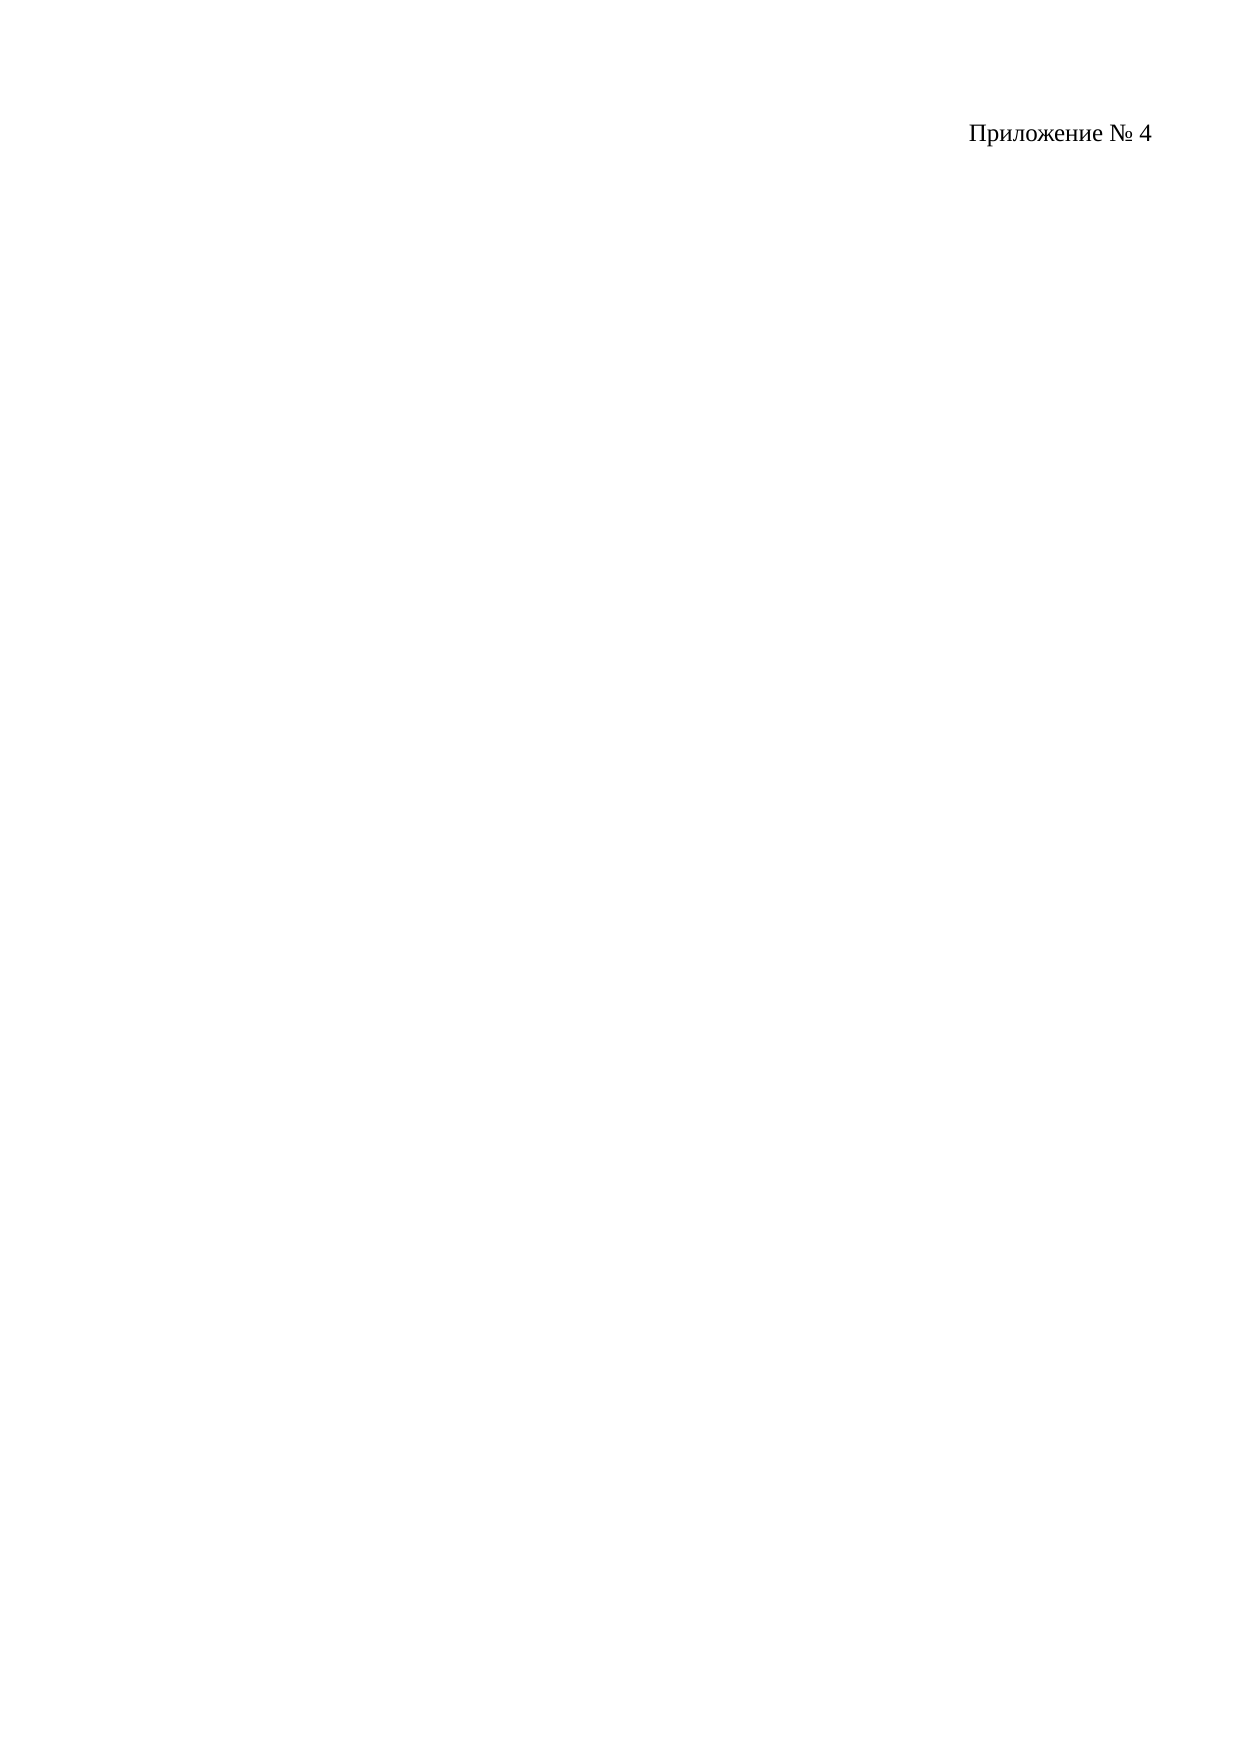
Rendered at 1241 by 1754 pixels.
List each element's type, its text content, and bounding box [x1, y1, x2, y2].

text Приложение № 4 [177, 118, 1152, 147]
